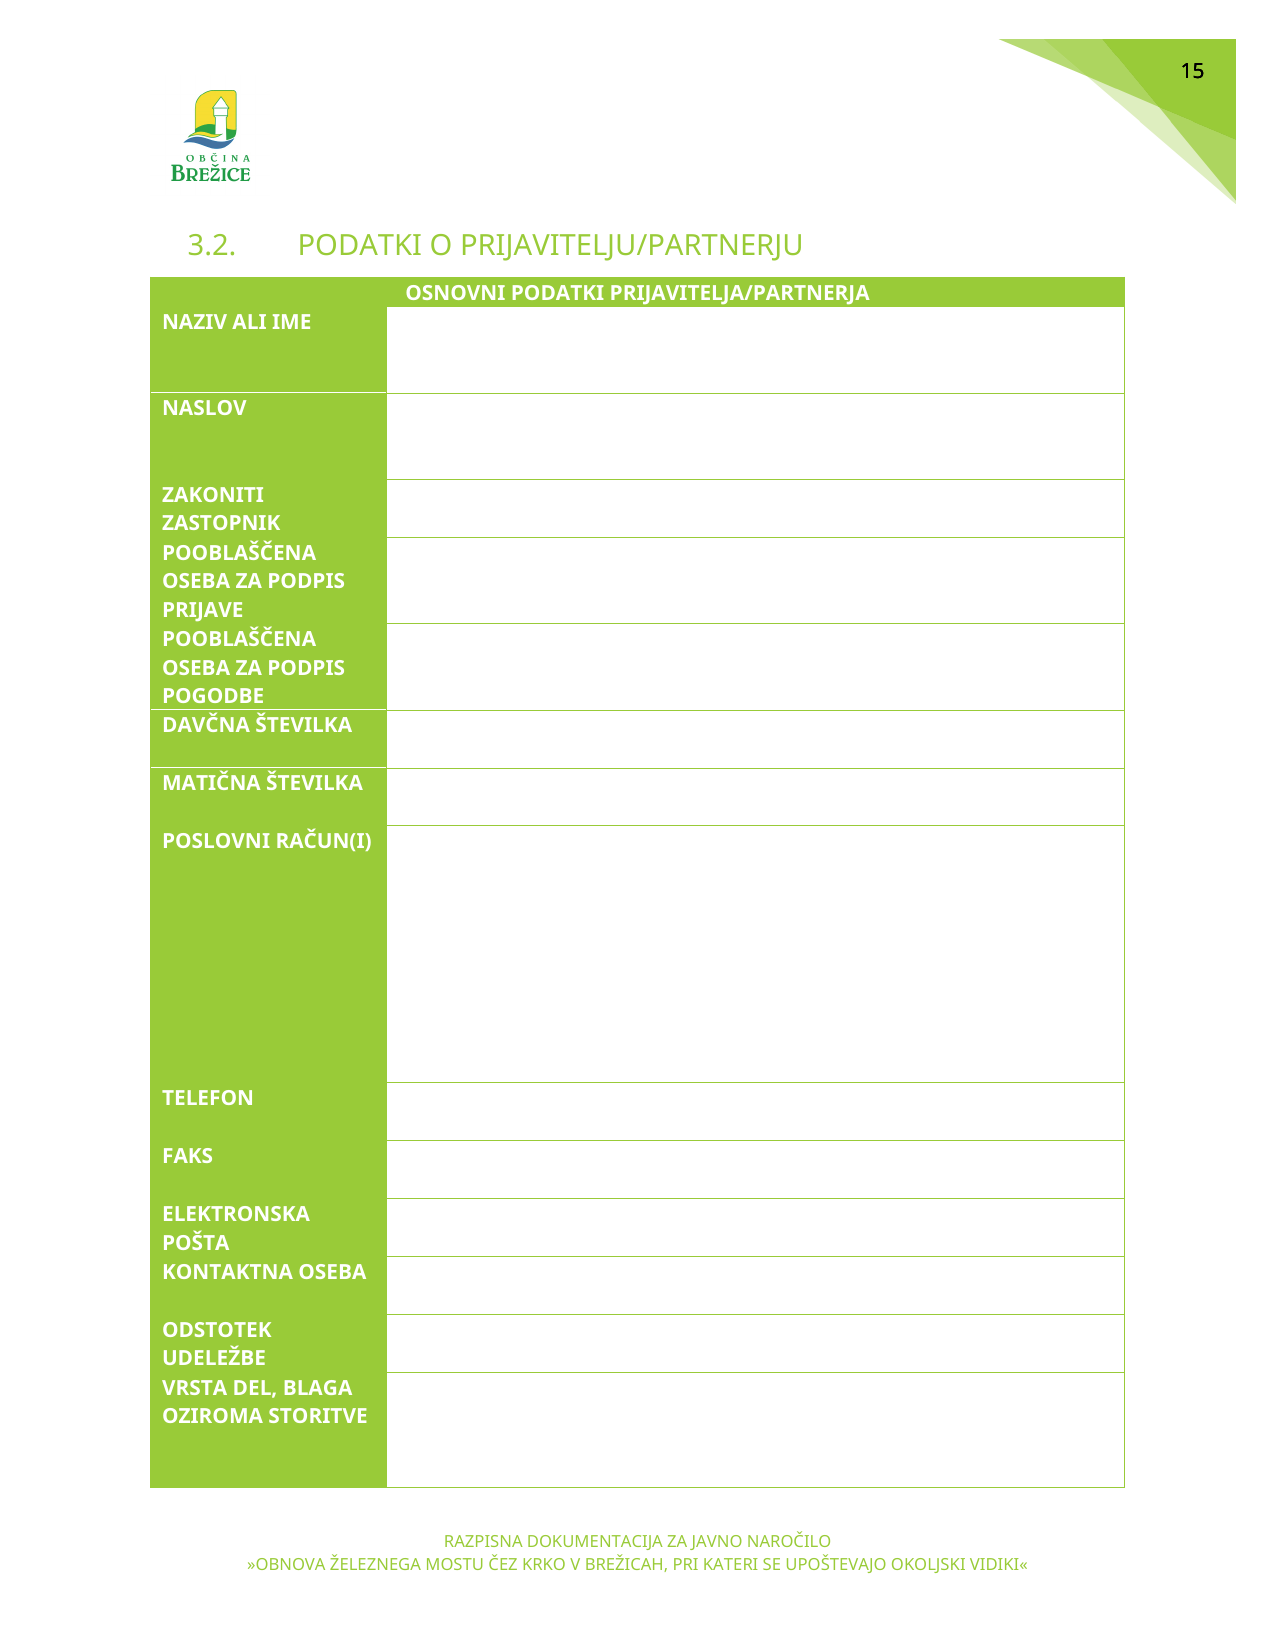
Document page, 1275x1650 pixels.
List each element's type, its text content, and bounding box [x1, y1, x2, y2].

table_cell ELEKTRONSKA POŠTA [151, 1199, 386, 1256]
table_cell MATIČNA ŠTEVILKA [151, 769, 386, 825]
table_cell POOBLAŠČENA OSEBA ZA PODPIS POGODBE [151, 624, 386, 709]
table_cell [387, 307, 1124, 392]
table_cell ODSTOTEK UDELEŽBE [151, 1315, 386, 1372]
table_cell [387, 1083, 1124, 1140]
table_cell [387, 1257, 1124, 1314]
picture [150, 75, 271, 196]
table_cell [387, 1199, 1124, 1256]
table_cell [387, 1141, 1124, 1198]
table_cell [387, 711, 1124, 767]
table_cell POSLOVNI RAČUN(I) [151, 826, 386, 1082]
table_cell FAKS [151, 1141, 386, 1198]
subtitle PODATKI O PRIJAVITELJU/PARTNERJU [187, 224, 1125, 264]
table_cell [387, 769, 1124, 825]
table_cell [387, 624, 1124, 709]
table_cell NAZIV ALI IME [151, 307, 386, 392]
table_cell KONTAKTNA OSEBA [151, 1257, 386, 1314]
table_cell [387, 1315, 1124, 1372]
table_cell [387, 394, 1124, 479]
table_cell [387, 1373, 1124, 1487]
picture [998, 39, 1236, 204]
table_cell [387, 538, 1124, 623]
table_cell DAVČNA ŠTEVILKA [151, 711, 386, 767]
table_cell TELEFON [151, 1083, 386, 1140]
table_cell ZAKONITI ZASTOPNIK [151, 480, 386, 537]
table_cell VRSTA DEL, BLAGA OZIROMA STORITVE [151, 1373, 386, 1487]
table_cell [387, 826, 1124, 1082]
table_cell POOBLAŠČENA OSEBA ZA PODPIS PRIJAVE [151, 538, 386, 623]
table_cell [387, 480, 1124, 537]
table_cell NASLOV [151, 394, 386, 479]
table_header OSNOVNI PODATKI PRIJAVITELJA/PARTNERJA [151, 278, 1124, 306]
